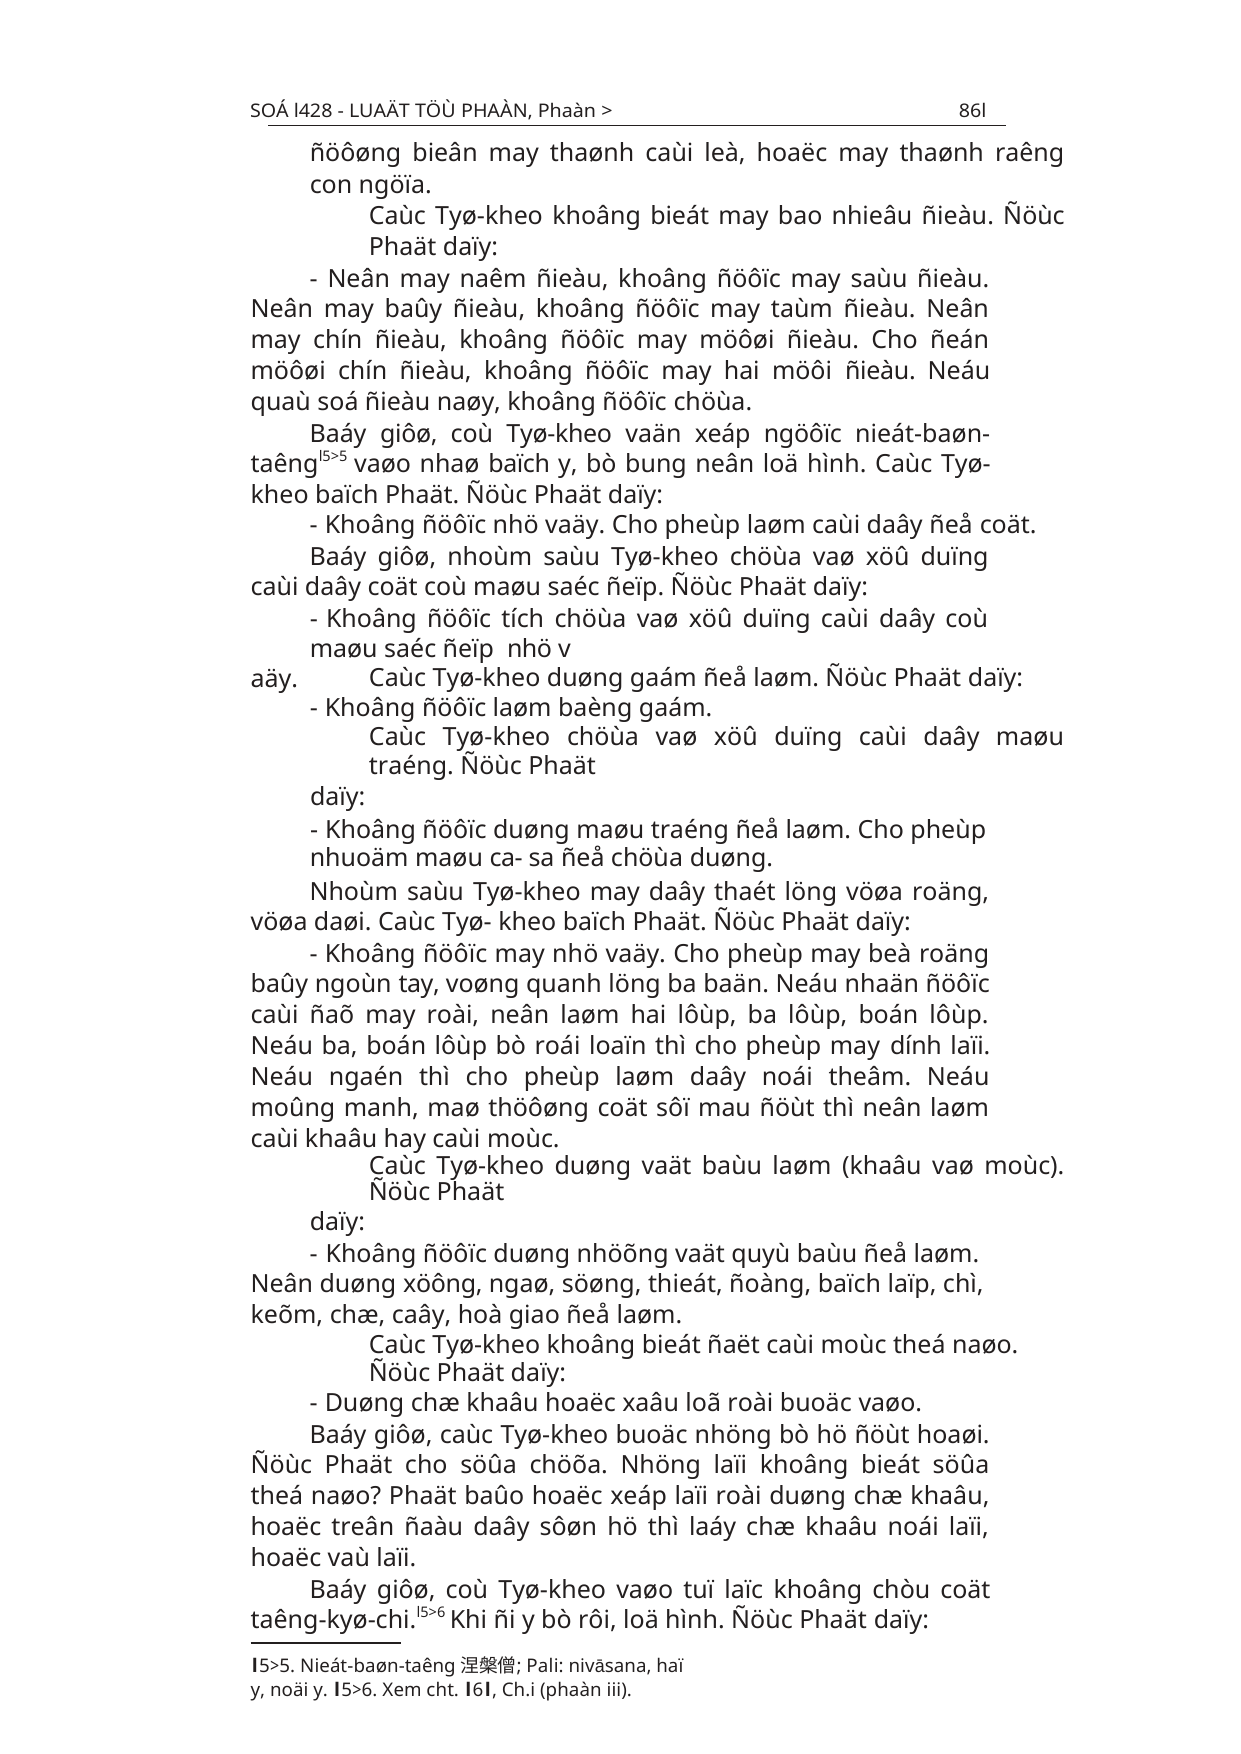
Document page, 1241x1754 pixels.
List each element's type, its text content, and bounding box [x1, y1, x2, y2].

text ñöôøng bieân may thaønh caùi leà, hoaëc may thaønh raêng con ngöïa. [309, 137, 1065, 199]
text Baáy giôø, caùc Tyø-kheo buoäc nhöng bò hö ñöùt hoaøi. Ñöùc Phaät cho söûa chöõa. Nhöng laïi khoâng bieát söûa theá naøo? Phaät baûo hoaëc xeáp laïi roài duøng chæ khaâu, hoaëc treân ñaàu daây sôøn hö thì laáy chæ khaâu noái laïi, hoaëc vaù laïi. [250, 1419, 990, 1574]
text daïy: [309, 1205, 1065, 1237]
list Khoâng ñöôïc duøng maøu traéng ñeå laøm. Cho pheùp nhuoäm maøu ca- sa ñeå chöùa duøng. [309, 814, 988, 874]
list Khoâng ñöôïc laøm baèng gaám. [309, 693, 1065, 723]
list Neân may naêm ñieàu, khoâng ñöôïc may saùu ñieàu. Neân may baûy ñieàu, khoâng ñöôïc may taùm ñieàu. Neân may chín ñieàu, khoâng ñöôïc may möôøi ñieàu. Cho ñeán möôøi chín ñieàu, khoâng ñöôïc may hai möôi ñieàu. Neáu quaù soá ñieàu naøy, khoâng ñöôïc chöùa. [250, 263, 990, 418]
text Caùc Tyø-kheo duøng vaät baùu laøm (khaâu vaø moùc). Ñöùc Phaät [368, 1154, 1065, 1205]
list Khoâng ñöôïc nhö vaäy. Cho pheùp laøm caùi daây ñeå coät. [309, 511, 1065, 540]
text l5>5. Nieát-baøn-taêng 涅槃僧; Pali: nivāsana, haï y, noäi y. l5>6. Xem cht. l6l, Ch.i (phaàn iii). [250, 1653, 688, 1702]
text Nhoùm saùu Tyø-kheo may daây thaét löng vöøa roäng, vöøa daøi. Caùc Tyø- kheo baïch Phaät. Ñöùc Phaät daïy: [250, 875, 990, 937]
text Baáy giôø, nhoùm saùu Tyø-kheo chöùa vaø xöû duïng caùi daây coät coù maøu saéc ñeïp. Ñöùc Phaät daïy: [250, 541, 990, 603]
text Baáy giôø, coù Tyø-kheo vaøo tuï laïc khoâng chòu coät taêng-kyø-chi.l5>6 Khi ñi y bò rôi, loä hình. Ñöùc Phaät daïy: [250, 1574, 990, 1636]
list Khoâng ñöôïc may nhö vaäy. Cho pheùp may beà roäng baûy ngoùn tay, voøng quanh löng ba baän. Neáu nhaän ñöôïc caùi ñaõ may roài, neân laøm hai lôùp, ba lôùp, boán lôùp. Neáu ba, boán lôùp bò roái loaïn thì cho pheùp may dính laïi. Neáu ngaén thì cho pheùp laøm daây noái theâm. Neáu moûng manh, maø thöôøng coät sôï mau ñöùt thì neân laøm caùi khaâu hay caùi moùc. [250, 937, 990, 1154]
text Caùc Tyø-kheo chöùa vaø xöû duïng caùi daây maøu traéng. Ñöùc Phaät [369, 723, 1065, 780]
text Caùc Tyø-kheo khoâng bieát may bao nhieâu ñieàu. Ñöùc Phaät daïy: [368, 199, 1065, 261]
list Khoâng ñöôïc duøng nhöõng vaät quyù baùu ñeå laøm. Neân duøng xöông, ngaø, söøng, thieát, ñoàng, baïch laïp, chì, keõm, chæ, caây, hoà giao ñeå laøm. [250, 1238, 990, 1331]
text SOÁ l428 - LUAÄT TÖÙ PHAÀN, Phaàn > 86l [250, 97, 1065, 122]
text daïy: [310, 780, 1065, 812]
text Caùc Tyø-kheo khoâng bieát ñaët caùi moùc theá naøo. Ñöùc Phaät daïy: [368, 1331, 1065, 1387]
list Duøng chæ khaâu hoaëc xaâu loã roài buoäc vaøo. [309, 1387, 1065, 1417]
text aäy. Caùc Tyø-kheo duøng gaám ñeå laøm. Ñöùc Phaät daïy: [250, 665, 1065, 693]
text Baáy giôø, coù Tyø-kheo vaän xeáp ngöôïc nieát-baøn-taêngl5>5 vaøo nhaø baïch y, bò bung neân loä hình. Caùc Tyø-kheo baïch Phaät. Ñöùc Phaät daïy: [250, 418, 991, 511]
list Khoâng ñöôïc tích chöùa vaø xöû duïng caùi daây coù maøu saéc ñeïp nhö v [309, 603, 989, 665]
